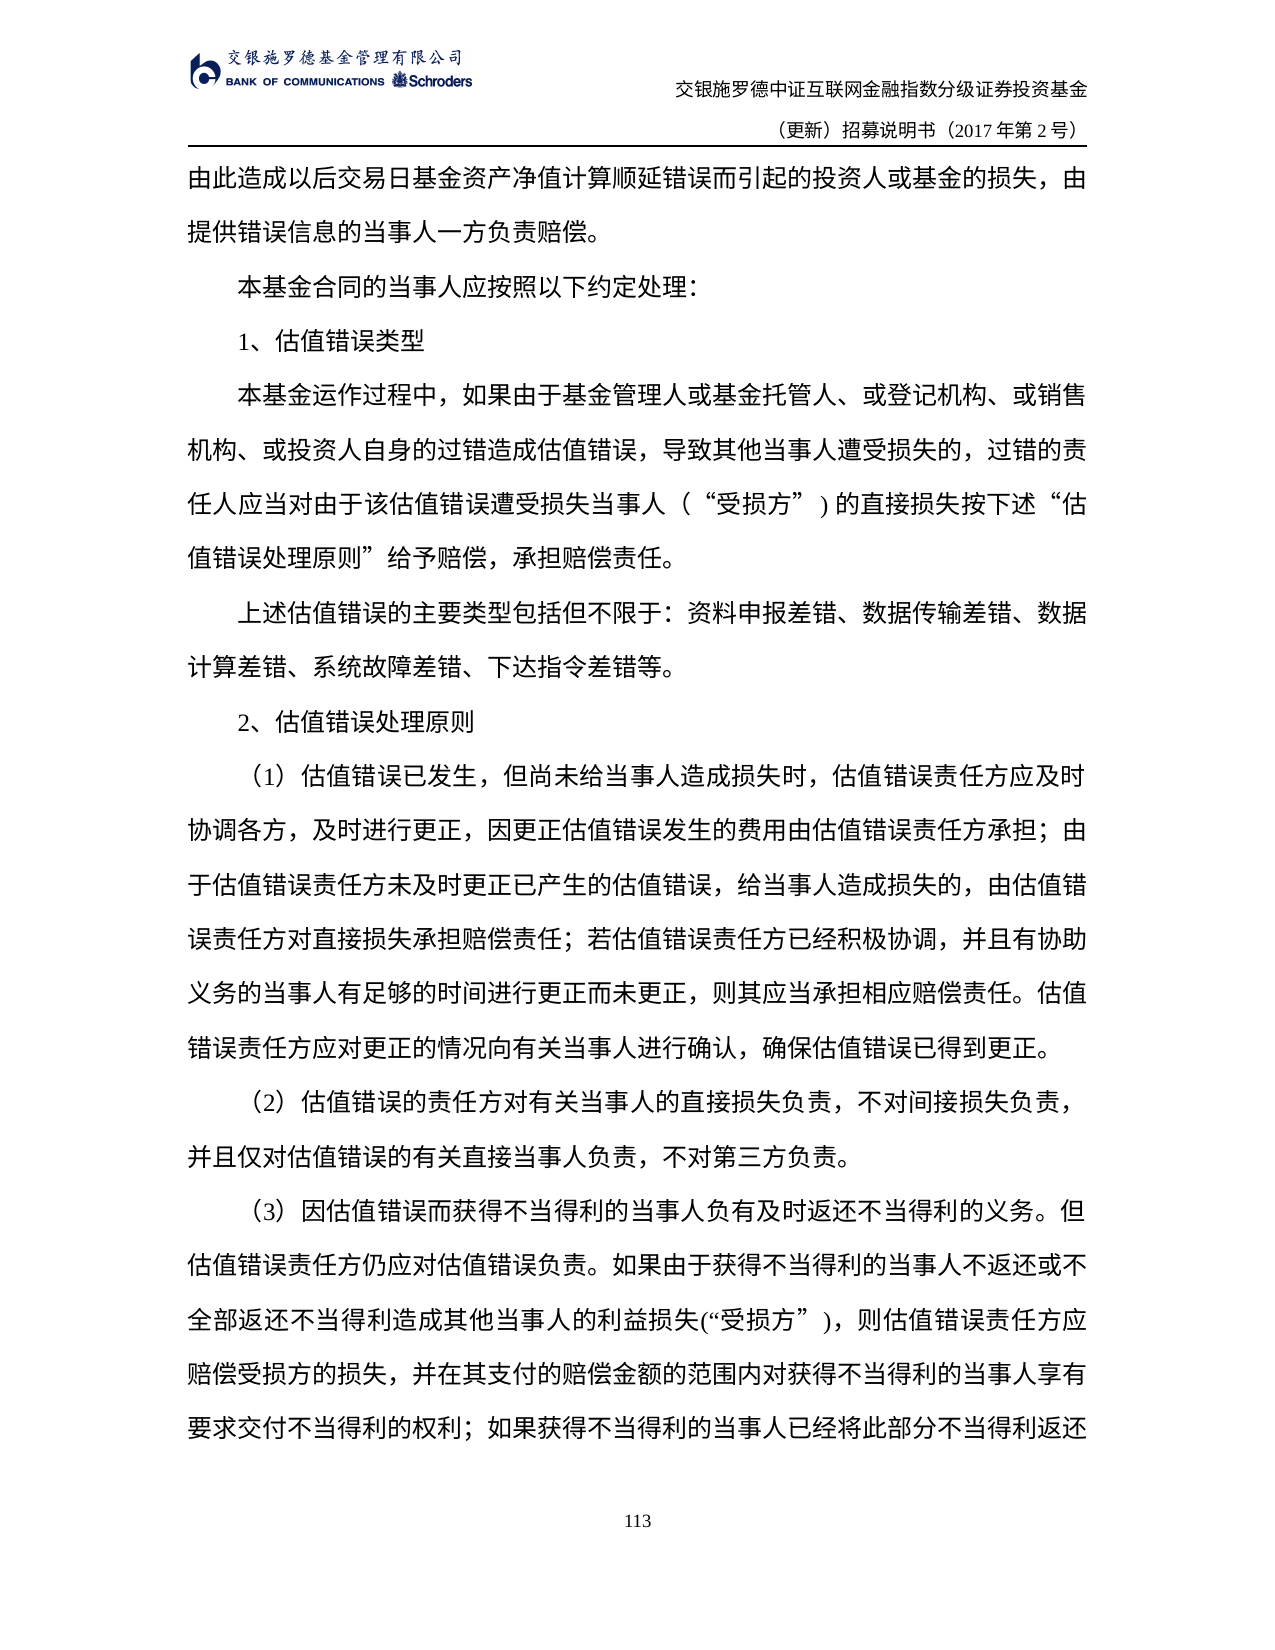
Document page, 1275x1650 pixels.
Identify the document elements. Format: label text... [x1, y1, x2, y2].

text 2、估值错误处理原则 [187, 702, 1087, 738]
text 1、估值错误类型 [187, 321, 1087, 358]
text （2）估值错误的责任方对有关当事人的直接损失负责，不对间接损失负责，并且仅对估值错误的有关直接当事人负责，不对第三方负责。 [187, 1083, 1087, 1173]
text 本基金运作过程中，如果由于基金管理人或基金托管人、或登记机构、或销售机构、或投资人自身的过错造成估值错误，导致其他当事人遭受损失的，过错的责任人应当对由于该估值错误遭受损失当事人（“受损方”) 的直接损失按下述“估值错误处理原则”给予赔偿，承担赔偿责任。 [187, 376, 1087, 575]
text 本基金合同的当事人应按照以下约定处理： [187, 267, 1087, 303]
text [187, 1191, 1087, 1445]
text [187, 158, 1087, 249]
text （1）估值错误已发生，但尚未给当事人造成损失时，估值错误责任方应及时协调各方，及时进行更正，因更正估值错误发生的费用由估值错误责任方承担；由于估值错误责任方未及时更正已产生的估值错误，给当事人造成损失的，由估值错误责任方对直接损失承担赔偿责任；若估值错误责任方已经积极协调，并且有协助义务的当事人有足够的时间进行更正而未更正，则其应当承担相应赔偿责任。估值错误责任方应对更正的情况向有关当事人进行确认，确保估值错误已得到更正。 [187, 756, 1087, 1064]
picture [190, 50, 472, 89]
text 上述估值错误的主要类型包括但不限于：资料申报差错、数据传输差错、数据计算差错、系统故障差错、下达指令差错等。 [187, 593, 1087, 684]
